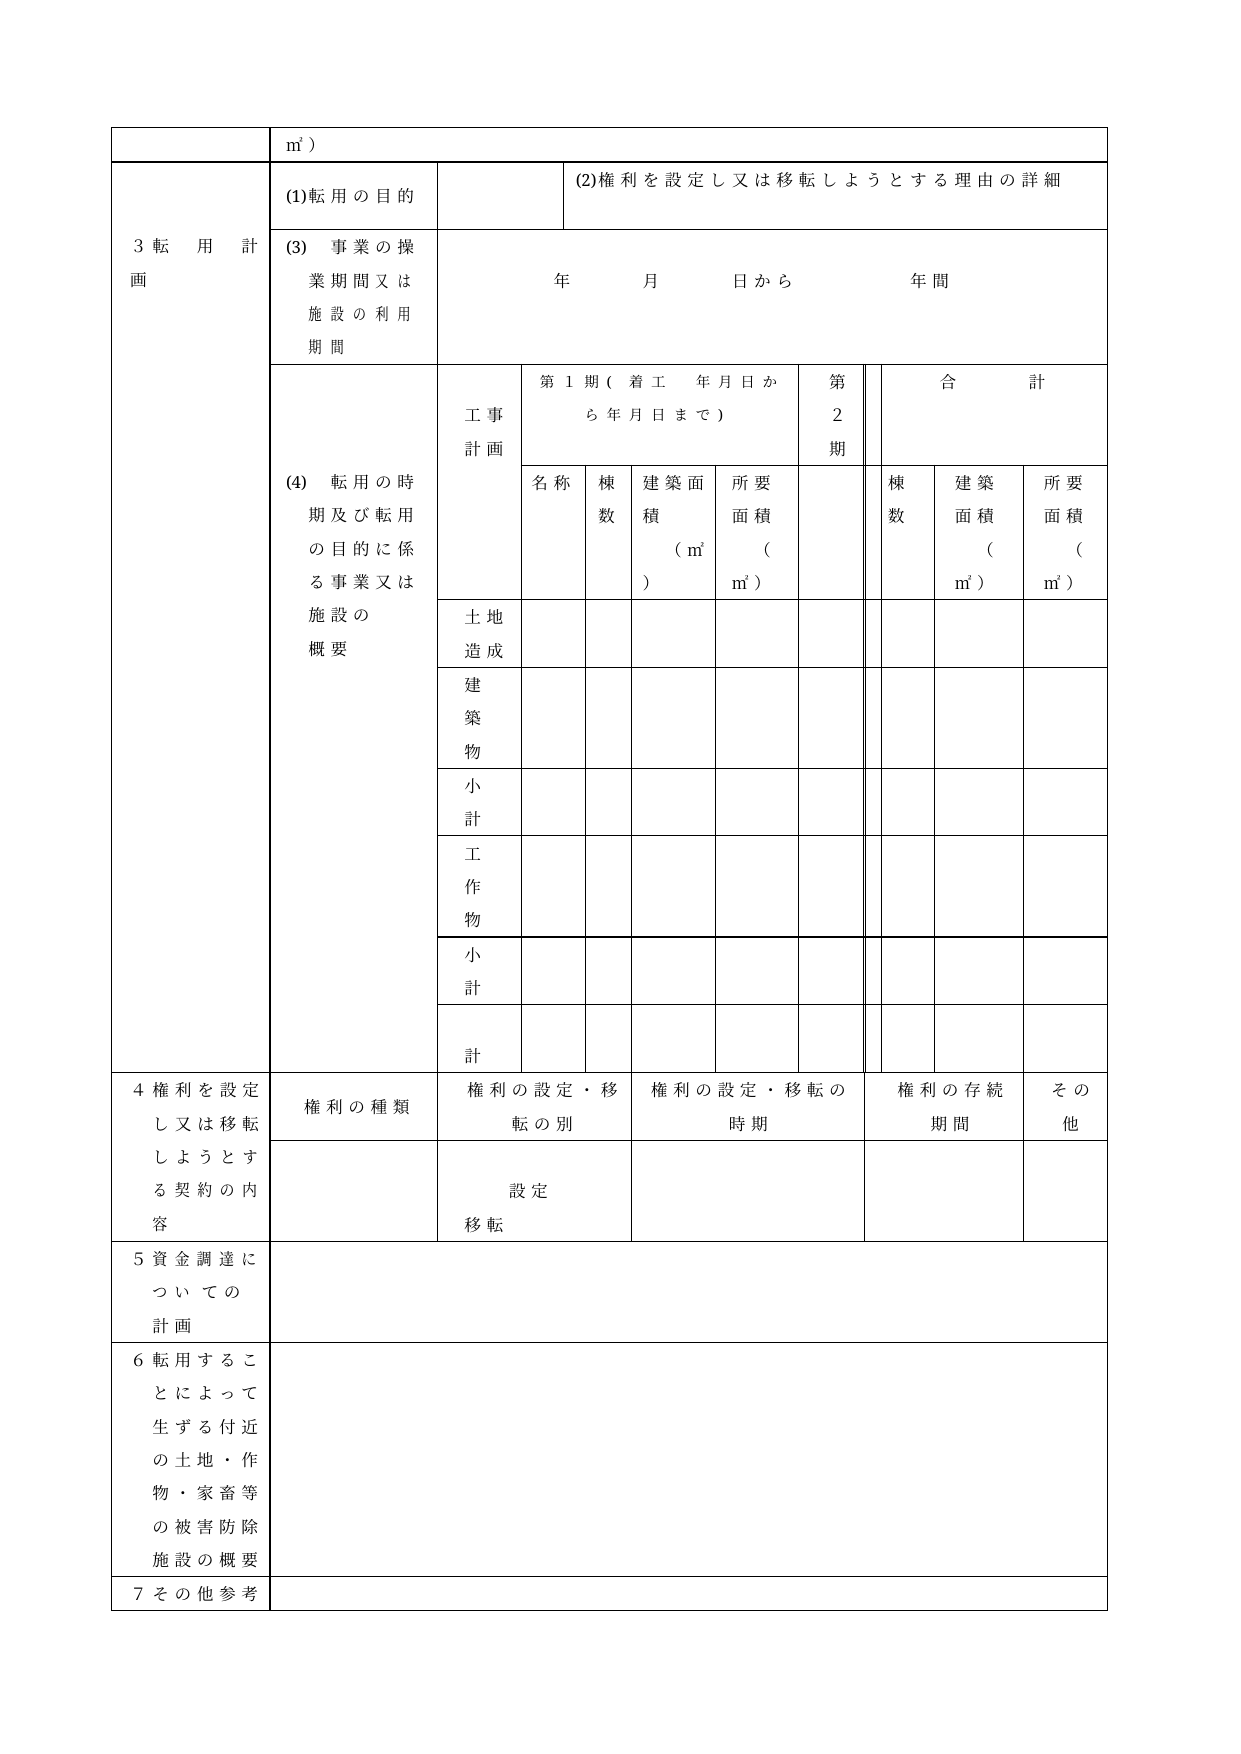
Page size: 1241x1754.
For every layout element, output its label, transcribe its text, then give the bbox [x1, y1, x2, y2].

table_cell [271, 128, 1107, 161]
table_cell 名称 [522, 466, 585, 599]
table_cell [522, 836, 585, 936]
table_cell ５資金調達についての計画 [112, 1242, 269, 1342]
table_cell [935, 938, 1023, 1004]
table_cell 工事計画 [438, 365, 521, 599]
table_cell [632, 1141, 864, 1241]
table_cell 土地造成 [438, 600, 521, 667]
table_cell 計 [438, 1005, 521, 1072]
table_cell ６転用することによって生ずる付近の土地・作物・家畜等の被害防除施設の概要 [112, 1343, 269, 1576]
table_cell [1024, 836, 1107, 936]
table_cell [522, 600, 585, 667]
table_cell [866, 600, 881, 667]
table_cell [271, 1141, 437, 1241]
table_cell (1)転用の目的 [271, 163, 437, 229]
table_cell [632, 600, 715, 667]
table_cell [866, 1005, 881, 1072]
table_cell 権利の種類 [271, 1073, 437, 1139]
table_cell [716, 600, 798, 667]
table_cell 第２期 [799, 365, 863, 464]
table_cell 小 計 [438, 769, 521, 835]
table_cell [935, 600, 1023, 667]
table_cell (4) 転用の時期及び転用の目的に係る事業又は施設の 概要 [271, 365, 437, 1072]
table_cell [586, 668, 631, 768]
table_cell [866, 769, 881, 835]
table_cell [586, 836, 631, 936]
table_cell [716, 938, 798, 1004]
table_cell [716, 668, 798, 768]
table_cell [716, 769, 798, 835]
table_cell (3) 事業の操業期間又は施設の利用期間 [271, 230, 437, 363]
table_cell 年 月 日から 年間 [438, 230, 1107, 363]
table_cell [271, 1577, 1107, 1610]
table_cell [438, 163, 563, 229]
table_cell [586, 938, 631, 1004]
table_cell 権利の設定・移転の別 [438, 1073, 631, 1139]
table_cell [1024, 938, 1107, 1004]
table_cell 建築面積 （㎡） [632, 466, 715, 599]
table_cell ７その他参考となるべき事項 [112, 1577, 269, 1610]
table_cell 工 作 物 [438, 836, 521, 936]
table_cell [522, 938, 585, 1004]
table_cell [799, 938, 863, 1004]
table_cell [882, 769, 934, 835]
table_cell [522, 769, 585, 835]
table_cell [1024, 600, 1107, 667]
table_cell [586, 600, 631, 667]
table_cell [799, 668, 863, 768]
table_cell [866, 836, 881, 936]
table_cell [632, 668, 715, 768]
table_cell [866, 938, 881, 1004]
table_cell (2)権利を設定し又は移転しようとする理由の詳細 [564, 163, 1107, 229]
table_cell 建 築 物 [438, 668, 521, 768]
table_cell [1024, 1005, 1107, 1072]
table_cell [866, 668, 881, 768]
table_cell 棟数 [586, 466, 631, 599]
table_cell [716, 1005, 798, 1072]
table_cell 所要面積 （㎡） [1024, 466, 1107, 599]
table_cell [935, 1005, 1023, 1072]
table_cell [799, 1005, 863, 1072]
table_cell [865, 1141, 1023, 1241]
table_cell [882, 836, 934, 936]
table_cell [1024, 668, 1107, 768]
table_cell [1024, 769, 1107, 835]
table_cell [522, 668, 585, 768]
table_cell [271, 1242, 1107, 1342]
table_cell [632, 938, 715, 1004]
table_cell [866, 365, 881, 464]
table_cell [716, 836, 798, 936]
table_cell [882, 600, 934, 667]
table_cell 所要面積 （㎡） [716, 466, 798, 599]
table_cell [271, 1343, 1107, 1576]
table_cell [799, 769, 863, 835]
table_cell [935, 836, 1023, 936]
table_cell [866, 466, 881, 599]
table_cell [632, 1005, 715, 1072]
table_cell 建築面積 （㎡） [935, 466, 1023, 599]
table_cell 棟数 [882, 466, 934, 599]
table_cell [882, 668, 934, 768]
table_cell [882, 938, 934, 1004]
table_cell 合 計 [882, 365, 1107, 464]
table_cell [1024, 1141, 1107, 1241]
table_cell 小 計 [438, 938, 521, 1004]
table_cell [799, 836, 863, 936]
table_cell [632, 836, 715, 936]
table_cell [799, 600, 863, 667]
table_cell [799, 466, 863, 599]
table_cell [935, 668, 1023, 768]
table_cell [632, 769, 715, 835]
table_cell その他 [1024, 1073, 1107, 1139]
table_cell ３転用計画 [112, 163, 269, 1072]
table_cell 第１期(着工 年月日から年月日まで) [522, 365, 798, 464]
table_cell 権利の存続期間 [865, 1073, 1023, 1139]
table_cell [586, 769, 631, 835]
table_cell 権利の設定・移転の時期 [632, 1073, 864, 1139]
table_cell ４権利を設定し又は移転しようとする契約の内容 [112, 1073, 269, 1241]
table_cell [522, 1005, 585, 1072]
table_cell 設定 移転 [438, 1141, 631, 1241]
table_cell [882, 1005, 934, 1072]
table_cell [586, 1005, 631, 1072]
table_cell [935, 769, 1023, 835]
